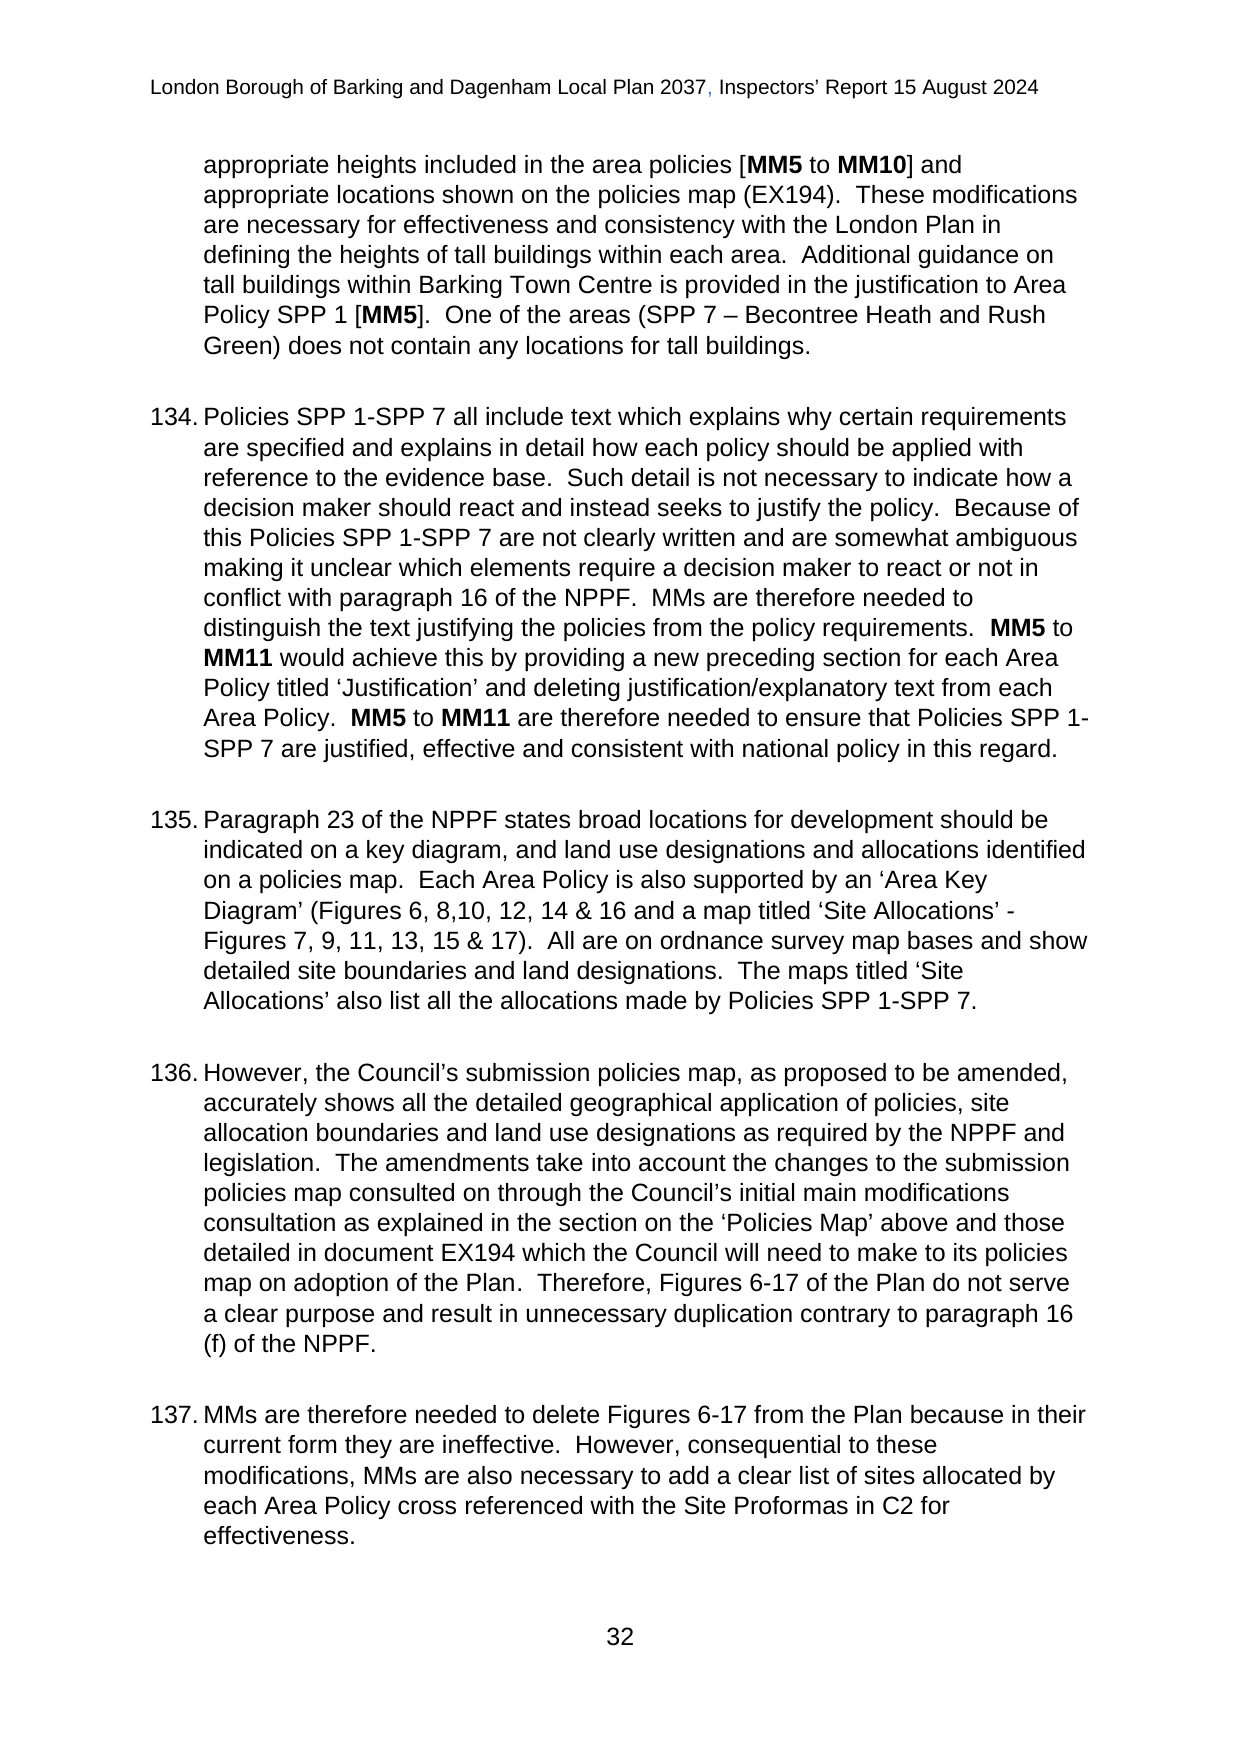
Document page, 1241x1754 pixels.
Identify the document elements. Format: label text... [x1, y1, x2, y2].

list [150, 150, 1090, 359]
list MMs are therefore needed to delete Figures 6-17 from the Plan because in their current form they are ineffective. However, consequential to these modifications, MMs are also necessary to add a clear list of sites allocated by each Area Policy cross referenced with the Site Proformas in C2 for effectiveness. [150, 1400, 1090, 1549]
list Policies SPP 1-SPP 7 all include text which explains why certain requirements are specified and explains in detail how each policy should be applied with reference to the evidence base. Such detail is not necessary to indicate how a decision maker should react and instead seeks to justify the policy. Because of this Policies SPP 1-SPP 7 are not clearly written and are somewhat ambiguous making it unclear which elements require a decision maker to react or not in conflict with paragraph 16 of the NPPF. MMs are therefore needed to distinguish the text justifying the policies from the policy requirements. MM5 to MM11 would achieve this by providing a new preceding section for each Area Policy titled ‘Justification’ and deleting justification/explanatory text from each Area Policy. MM5 to MM11 are therefore needed to ensure that Policies SPP 1-SPP 7 are justified, effective and consistent with national policy in this regard. [150, 402, 1090, 762]
list However, the Council’s submission policies map, as proposed to be amended, accurately shows all the detailed geographical application of policies, site allocation boundaries and land use designations as required by the NPPF and legislation. The amendments take into account the changes to the submission policies map consulted on through the Council’s initial main modifications consultation as explained in the section on the ‘Policies Map’ above and those detailed in document EX194 which the Council will need to make to its policies map on adoption of the Plan. Therefore, Figures 6-17 of the Plan do not serve a clear purpose and result in unnecessary duplication contrary to paragraph 16 (f) of the NPPF. [150, 1058, 1090, 1357]
list Paragraph 23 of the NPPF states broad locations for development should be indicated on a key diagram, and land use designations and allocations identified on a policies map. Each Area Policy is also supported by an ‘Area Key Diagram’ (Figures 6, 8,10, 12, 14 & 16 and a map titled ‘Site Allocations’ - Figures 7, 9, 11, 13, 15 & 17). All are on ordnance survey map bases and show detailed site boundaries and land designations. The maps titled ‘Site Allocations’ also list all the allocations made by Policies SPP 1-SPP 7. [150, 805, 1090, 1015]
